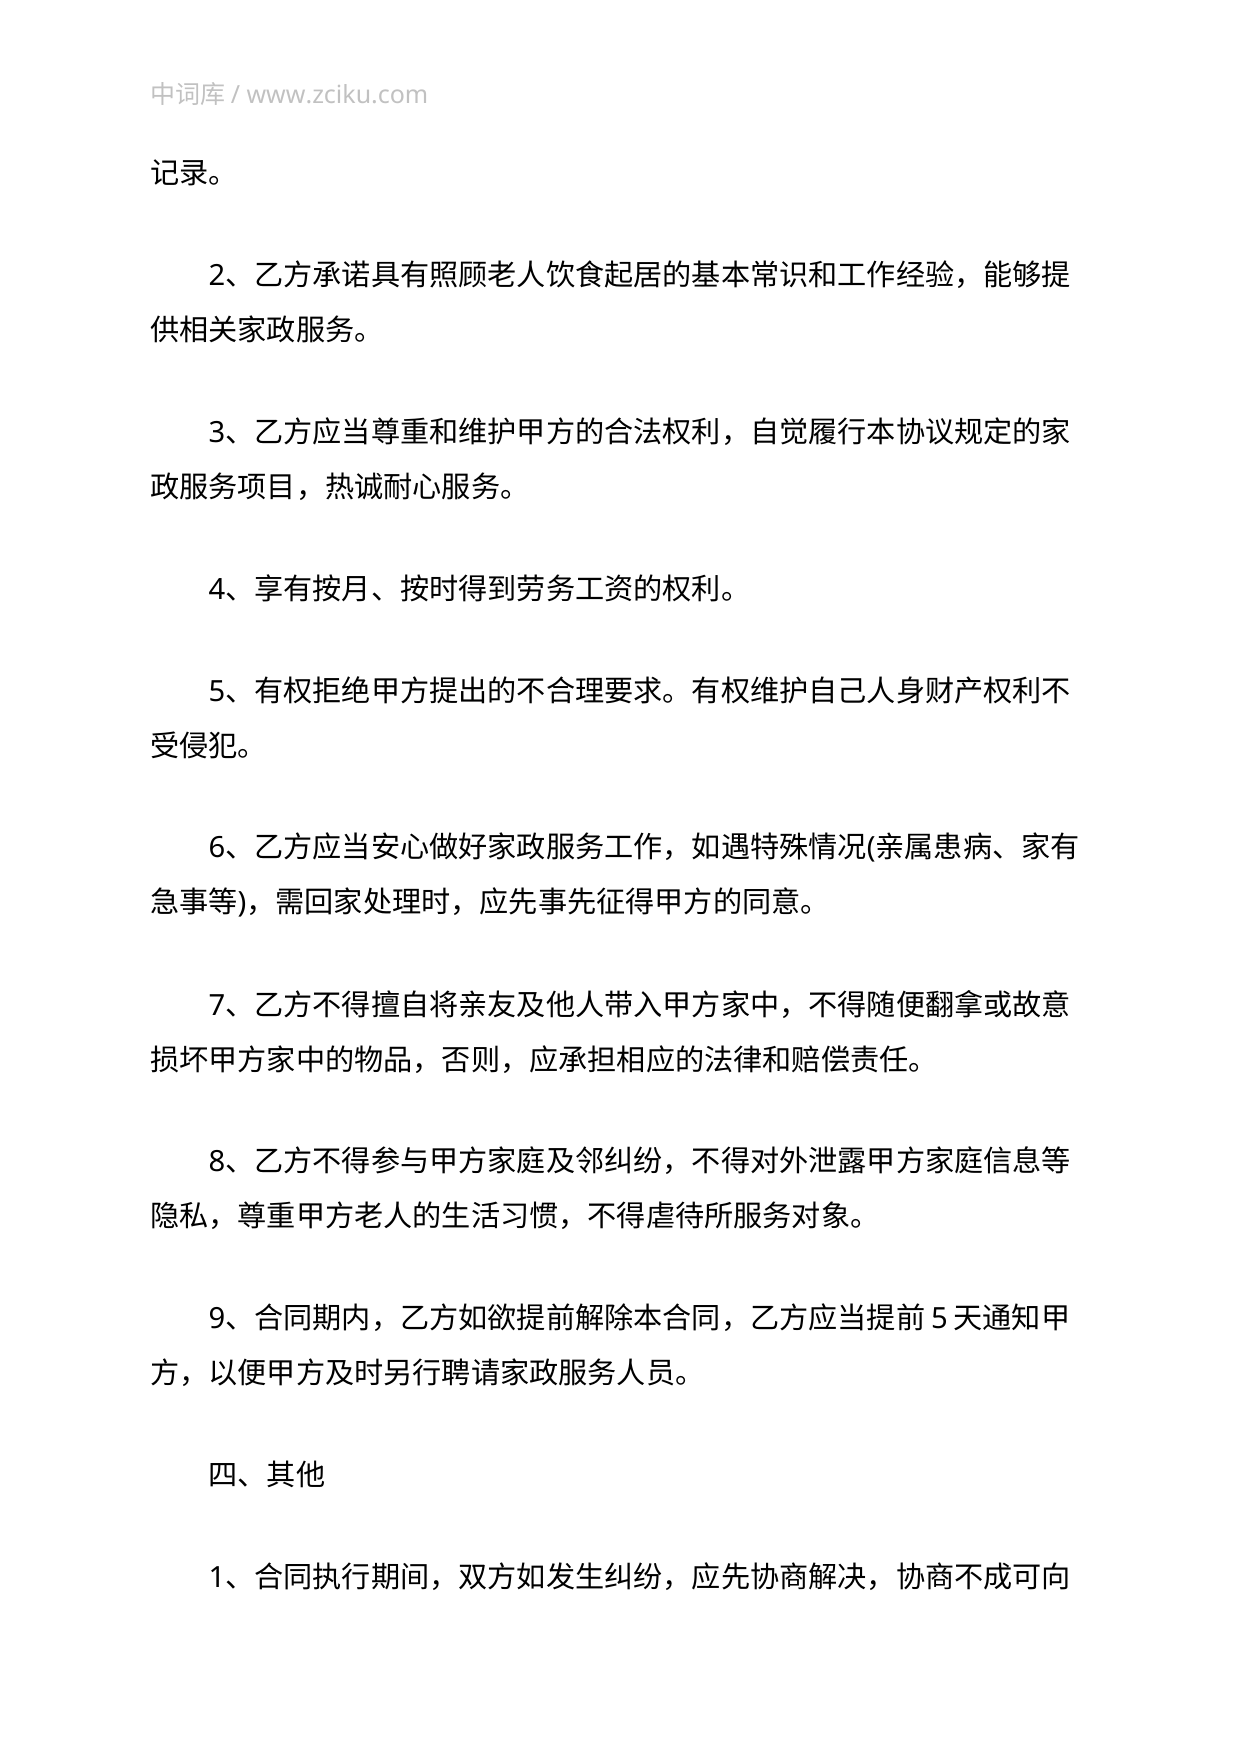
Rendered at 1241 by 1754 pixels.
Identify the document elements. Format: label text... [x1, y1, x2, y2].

text 2、乙方承诺具有照顾老人饮食起居的基本常识和工作经验，能够提供相关家政服务。 [150, 252, 1090, 349]
text 4、享有按月、按时得到劳务工资的权利。 [150, 565, 1090, 608]
text 7、乙方不得擅自将亲友及他人带入甲方家中，不得随便翻拿或故意损坏甲方家中的物品，否则，应承担相应的法律和赔偿责任。 [150, 981, 1090, 1078]
text 3、乙方应当尊重和维护甲方的合法权利，自觉履行本协议规定的家政服务项目，热诚耐心服务。 [150, 408, 1090, 506]
text 四、其他 [150, 1451, 1090, 1494]
text 8、乙方不得参与甲方家庭及邻纠纷，不得对外泄露甲方家庭信息等隐私，尊重甲方老人的生活习惯，不得虐待所服务对象。 [150, 1138, 1090, 1235]
text 5、有权拒绝甲方提出的不合理要求。有权维护自己人身财产权利不受侵犯。 [150, 667, 1090, 764]
text 6、乙方应当安心做好家政服务工作，如遇特殊情况(亲属患病、家有急事等)，需回家处理时，应先事先征得甲方的同意。 [150, 824, 1090, 921]
text 9、合同期内，乙方如欲提前解除本合同，乙方应当提前5天通知甲方，以便甲方及时另行聘请家政服务人员。 [150, 1294, 1090, 1392]
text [150, 1553, 1090, 1596]
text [150, 150, 1090, 192]
